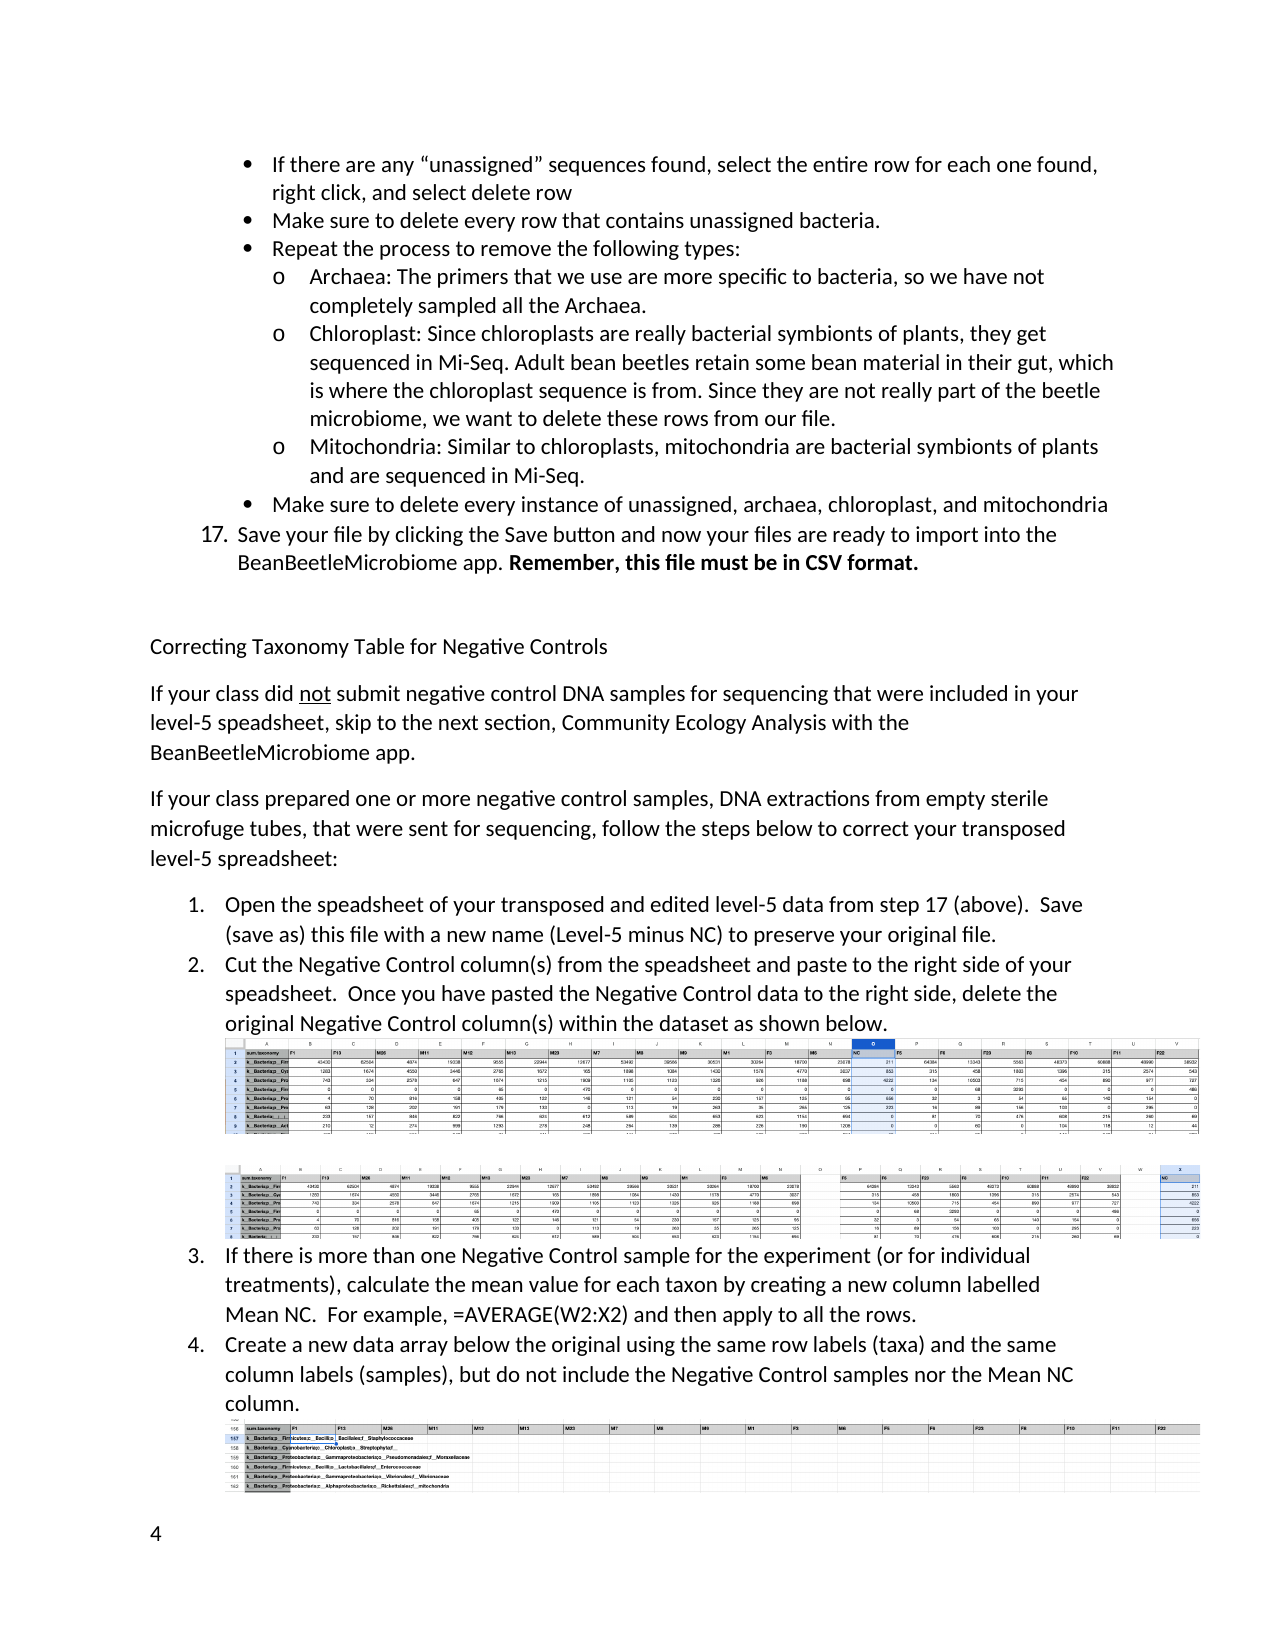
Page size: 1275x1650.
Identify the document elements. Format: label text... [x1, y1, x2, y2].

list Cut the Negative Control column(s) from the speadsheet and paste to the right side of your speadsheet. Once you have pasted the Negative Control data to the right side, delete the original Negative Control column(s) within the dataset as shown below. [187, 950, 1094, 1037]
list Archaea: The primers that we use are more specific to bacteria, so we have not completely sampled all the Archaea. [272, 262, 1125, 319]
list Make sure to delete every row that contains unassigned bacteria. [244, 206, 1125, 234]
list Save your file by clicking the Save button and now your files are ready to import into the BeanBeetleMicrobiome app. Remember, this file must be in CSV format. [200, 518, 1125, 576]
list Make sure to delete every instance of unassigned, archaea, chloroplast, and mitochondria [244, 490, 1125, 518]
text If your class prepared one or more negative control samples, DNA extractions from empty sterile microfuge tubes, that were sent for sequencing, follow the steps below to correct your transposed level-5 spreadsheet: [150, 784, 1094, 872]
list Chloroplast: Since chloroplasts are really bacterial symbionts of plants, they get sequenced in Mi-Seq. Adult bean beetles retain some bean material in their gut, which is where the chloroplast sequence is from. Since they are not really part of the beetle microbiome, we want to delete these rows from our file. [272, 319, 1125, 432]
list Open the speadsheet of your transposed and edited level-5 data from step 17 (above). Save (save as) this file with a new name (Level-5 minus NC) to preserve your original file. [187, 890, 1094, 948]
picture [225, 1165, 1200, 1239]
list Repeat the process to remove the following types: [244, 234, 1125, 262]
picture [225, 1038, 1200, 1134]
list If there are any “unassigned” sequences found, select the entire row for each one found, right click, and select delete row [244, 150, 1125, 206]
text Correcting Taxonomy Table for Negative Controls [150, 632, 1094, 660]
picture [225, 1419, 1200, 1493]
list Create a new data array below the original using the same row labels (taxa) and the same column labels (samples), but do not include the Negative Control samples nor the Mean NC column. [187, 1330, 1094, 1417]
list If there is more than one Negative Control sample for the experiment (or for individual treatments), calculate the mean value for each taxon by creating a new column labelled Mean NC. For example, =AVERAGE(W2:X2) and then apply to all the rows. [187, 1241, 1094, 1328]
text If your class did not submit negative control DNA samples for sequencing that were included in your level-5 speadsheet, skip to the next section, Community Ecology Analysis with the BeanBeetleMicrobiome app. [150, 679, 1094, 766]
list Mitochondria: Similar to chloroplasts, mitochondria are bacterial symbionts of plants and are sequenced in Mi-Seq. [272, 432, 1125, 490]
